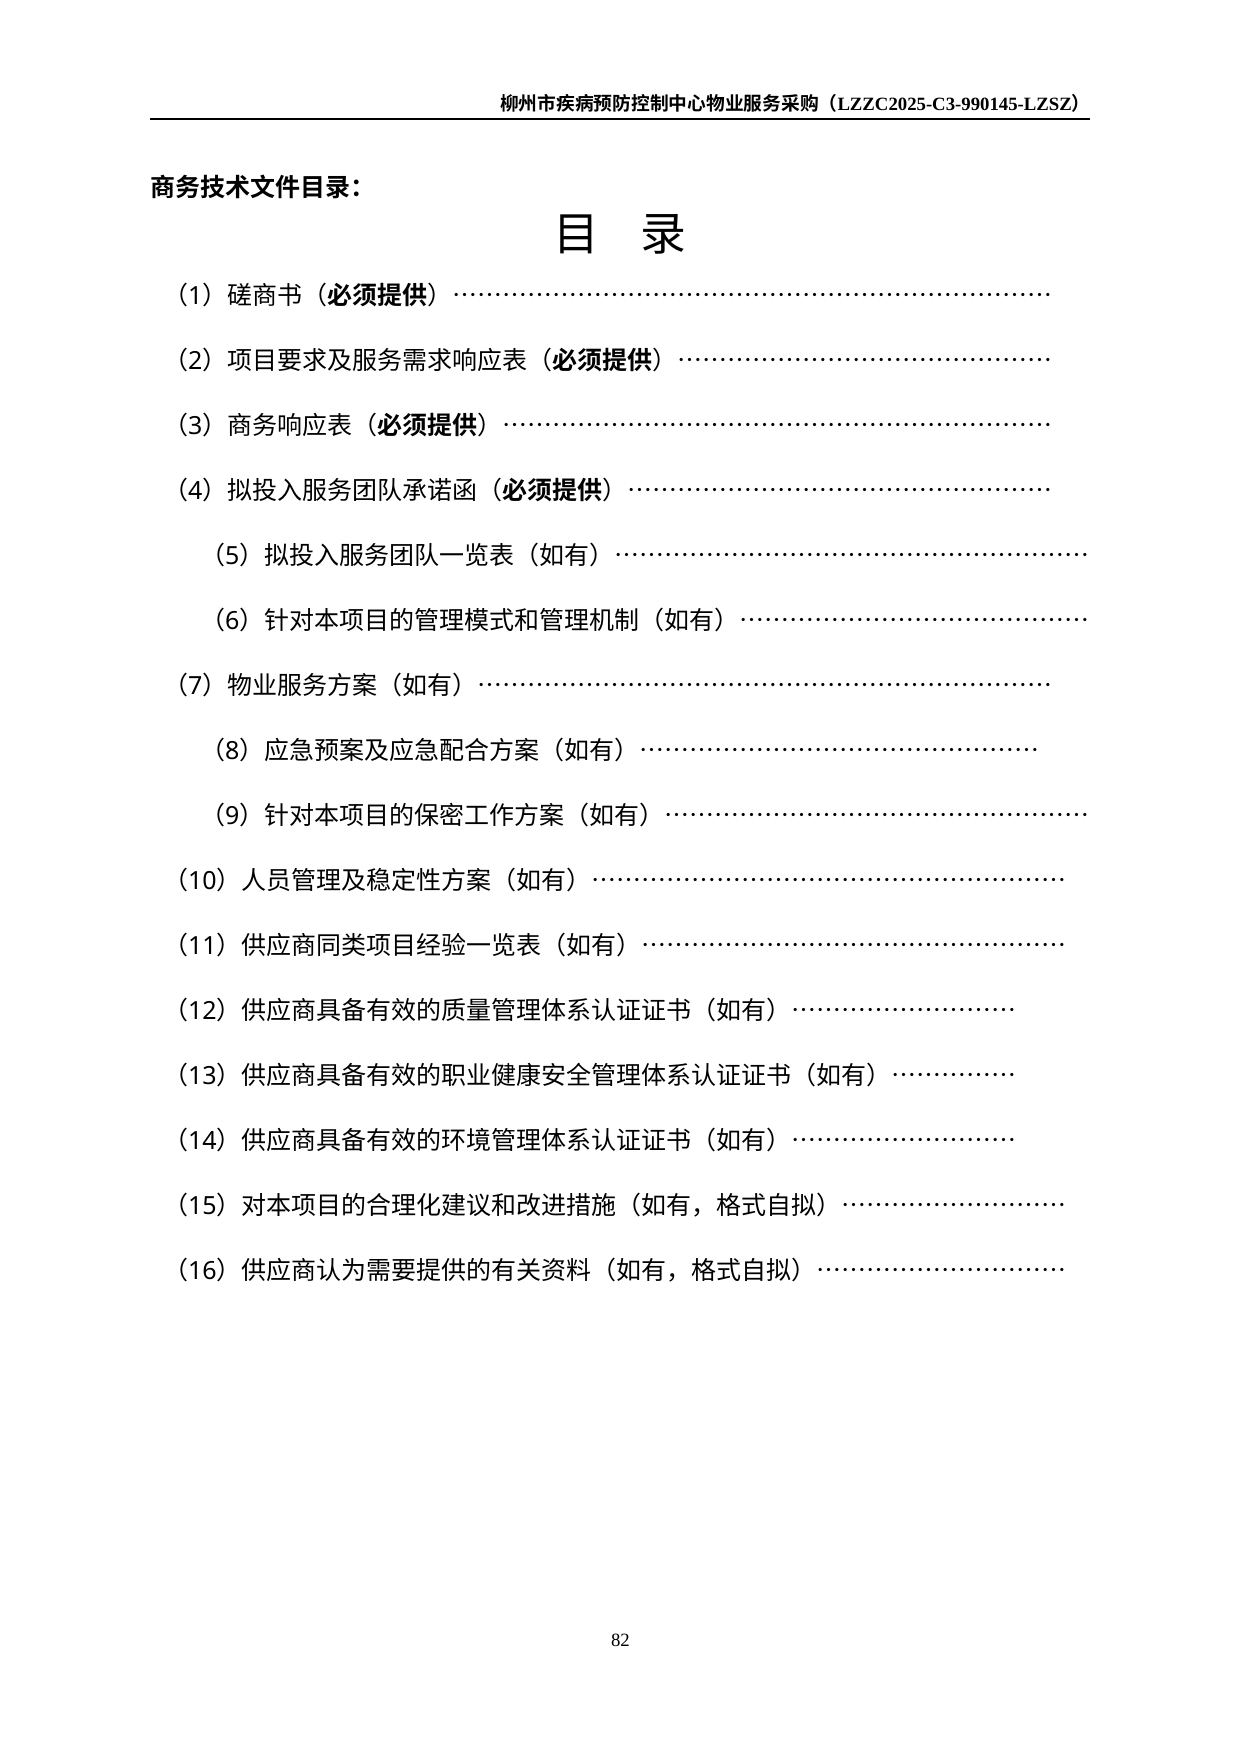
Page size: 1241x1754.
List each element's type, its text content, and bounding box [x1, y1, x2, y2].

text （3）商务响应表（必须提供）………………………………………………………… [150, 391, 1090, 456]
text （16）供应商认为需要提供的有关资料（如有，格式自拟）………………………… [150, 1236, 1090, 1301]
text （11）供应商同类项目经验一览表（如有）…………………………………………… [150, 911, 1090, 976]
text （6）针对本项目的管理模式和管理机制（如有）…………………………………… [150, 586, 1090, 651]
text （14）供应商具备有效的环境管理体系认证证书（如有）……………………… [150, 1106, 1090, 1171]
text （7）物业服务方案（如有）…………………………………………………………… [150, 651, 1090, 716]
text 目 录 [150, 209, 1090, 261]
text （1）磋商书（必须提供）……………………………………………………………… [150, 261, 1090, 326]
text 商务技术文件目录： [150, 167, 1090, 203]
text （2）项目要求及服务需求响应表（必须提供）……………………………………… [150, 326, 1090, 391]
text （5）拟投入服务团队一览表（如有）………………………………………………… [150, 521, 1090, 586]
text （15）对本项目的合理化建议和改进措施（如有，格式自拟）……………………… [150, 1171, 1090, 1236]
text （10）人员管理及稳定性方案（如有）………………………………………………… [150, 846, 1090, 911]
text （9）针对本项目的保密工作方案（如有）…………………………………………… [150, 781, 1090, 846]
text （13）供应商具备有效的职业健康安全管理体系认证证书（如有）…………… [150, 1041, 1090, 1106]
text （4）拟投入服务团队承诺函（必须提供）…………………………………………… [150, 456, 1090, 521]
text （8）应急预案及应急配合方案（如有）………………………………………… [150, 716, 1090, 781]
text （12）供应商具备有效的质量管理体系认证证书（如有）……………………… [150, 976, 1090, 1041]
